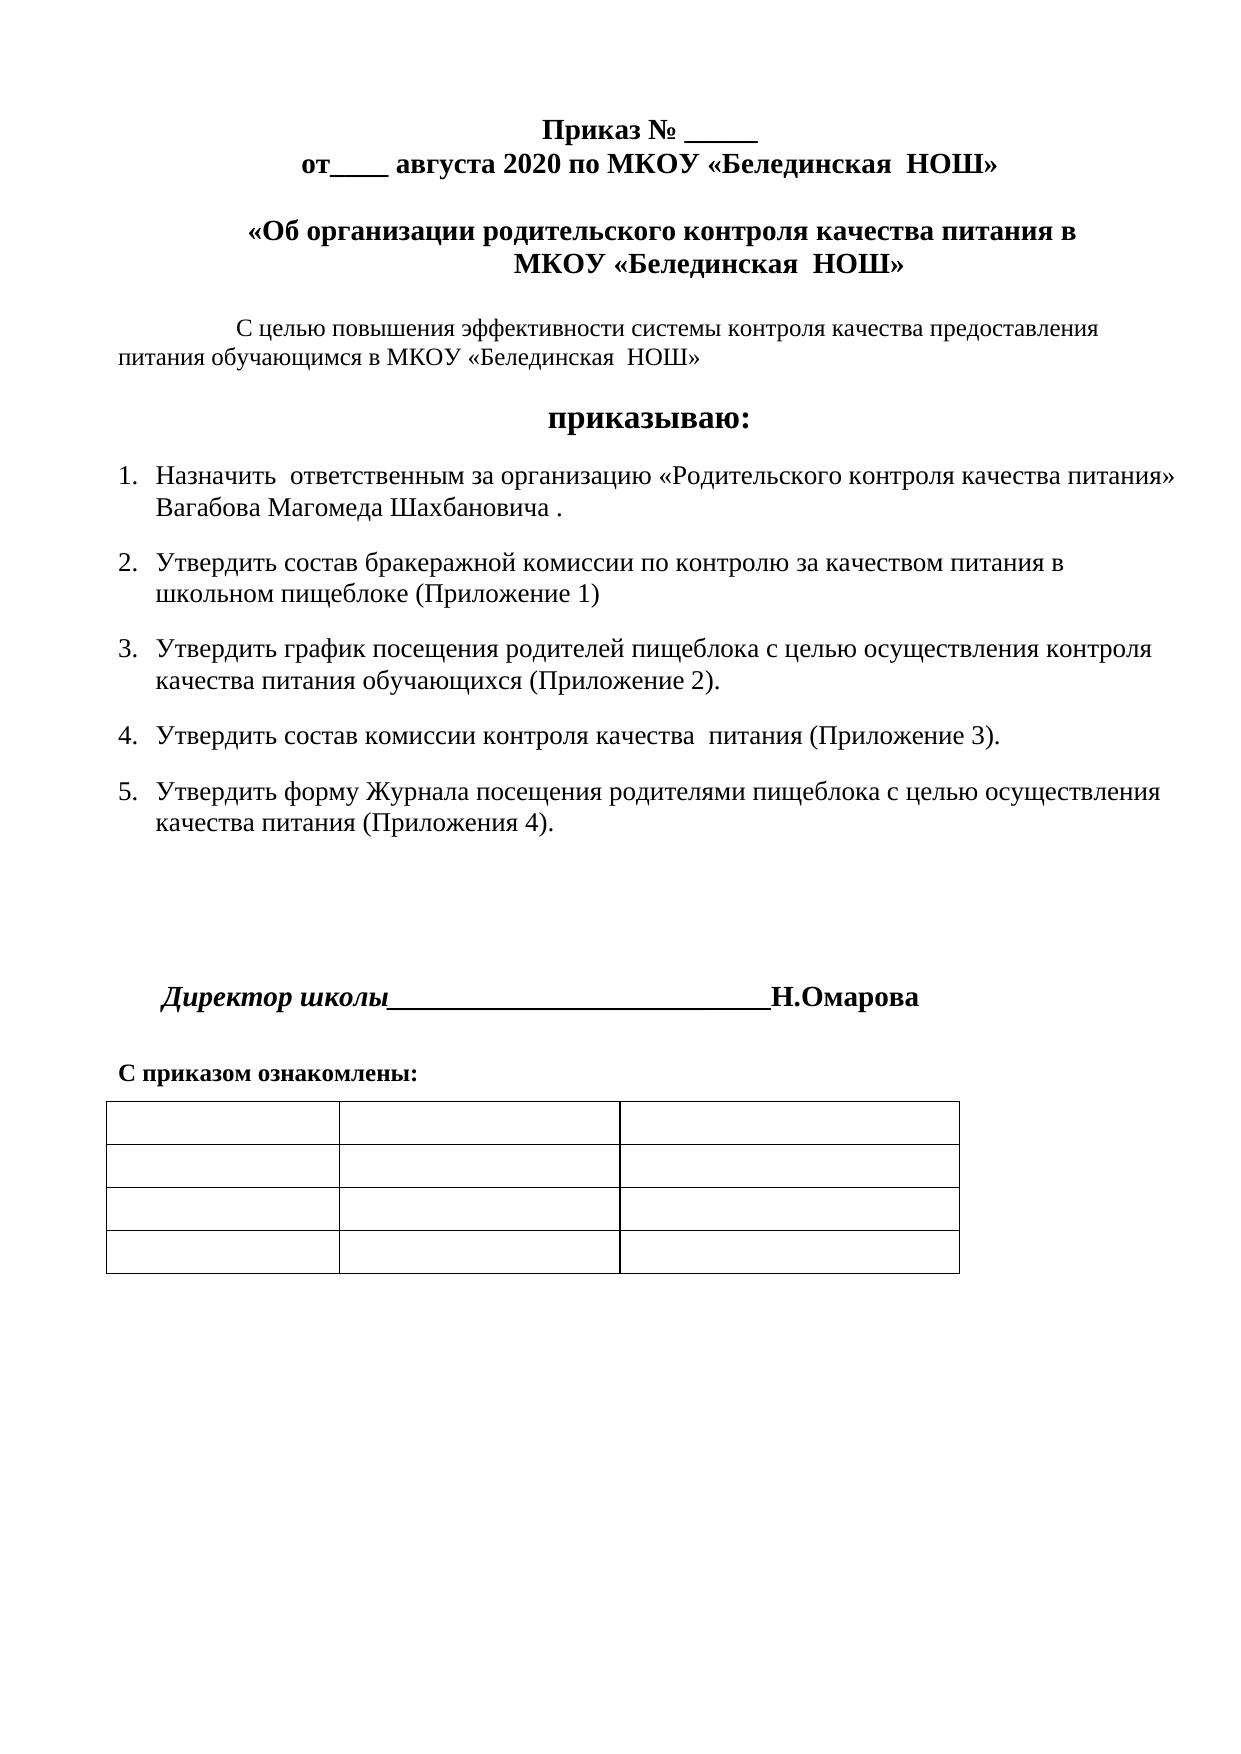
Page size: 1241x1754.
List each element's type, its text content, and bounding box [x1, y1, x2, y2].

text от____ августа 2020 по МКОУ «Белединская НОШ» [115, 146, 1184, 179]
table_cell [340, 1188, 619, 1230]
subtitle Приказ № _____ [115, 113, 1184, 146]
subtitle Утвердить состав бракеражной комиссии по контролю за качеством питания в школьном пищеблоке (Приложение 1) [118, 546, 1184, 608]
text приказываю: [115, 397, 1184, 435]
table_cell [107, 1188, 339, 1230]
text С приказом ознакомлены: [118, 1058, 1184, 1086]
subtitle Утвердить график посещения родителей пищеблока с целью осуществления контроля качества питания обучающихся (Приложение 2). [118, 633, 1184, 695]
text «Об организации родительского контроля качества питания в МКОУ «Белединская НОШ» [247, 213, 1127, 280]
text Директор школы______________________ Н.Омарова [162, 979, 1184, 1013]
table_header [621, 1102, 959, 1144]
table_cell [621, 1145, 959, 1187]
subtitle Назначить ответственным за организацию «Родительского контроля качества питания» Вагабова Магомеда Шахбановича . [118, 459, 1184, 522]
text С целью повышения эффективности системы контроля качества предоставления питания обучающимся в МКОУ «Белединская НОШ» [118, 313, 1170, 371]
table_cell [340, 1231, 619, 1273]
table_cell [107, 1231, 339, 1273]
table_cell [621, 1231, 959, 1273]
table_header [340, 1102, 619, 1144]
table_header [107, 1102, 339, 1144]
subtitle Утвердить форму Журнала посещения родителями пищеблока с целью осуществления качества питания (Приложения 4). [118, 774, 1184, 837]
subtitle Утвердить состав комиссии контроля качества питания (Приложение 3). [118, 719, 1184, 750]
table_cell [340, 1145, 619, 1187]
table_cell [107, 1145, 339, 1187]
table_cell [621, 1188, 959, 1230]
